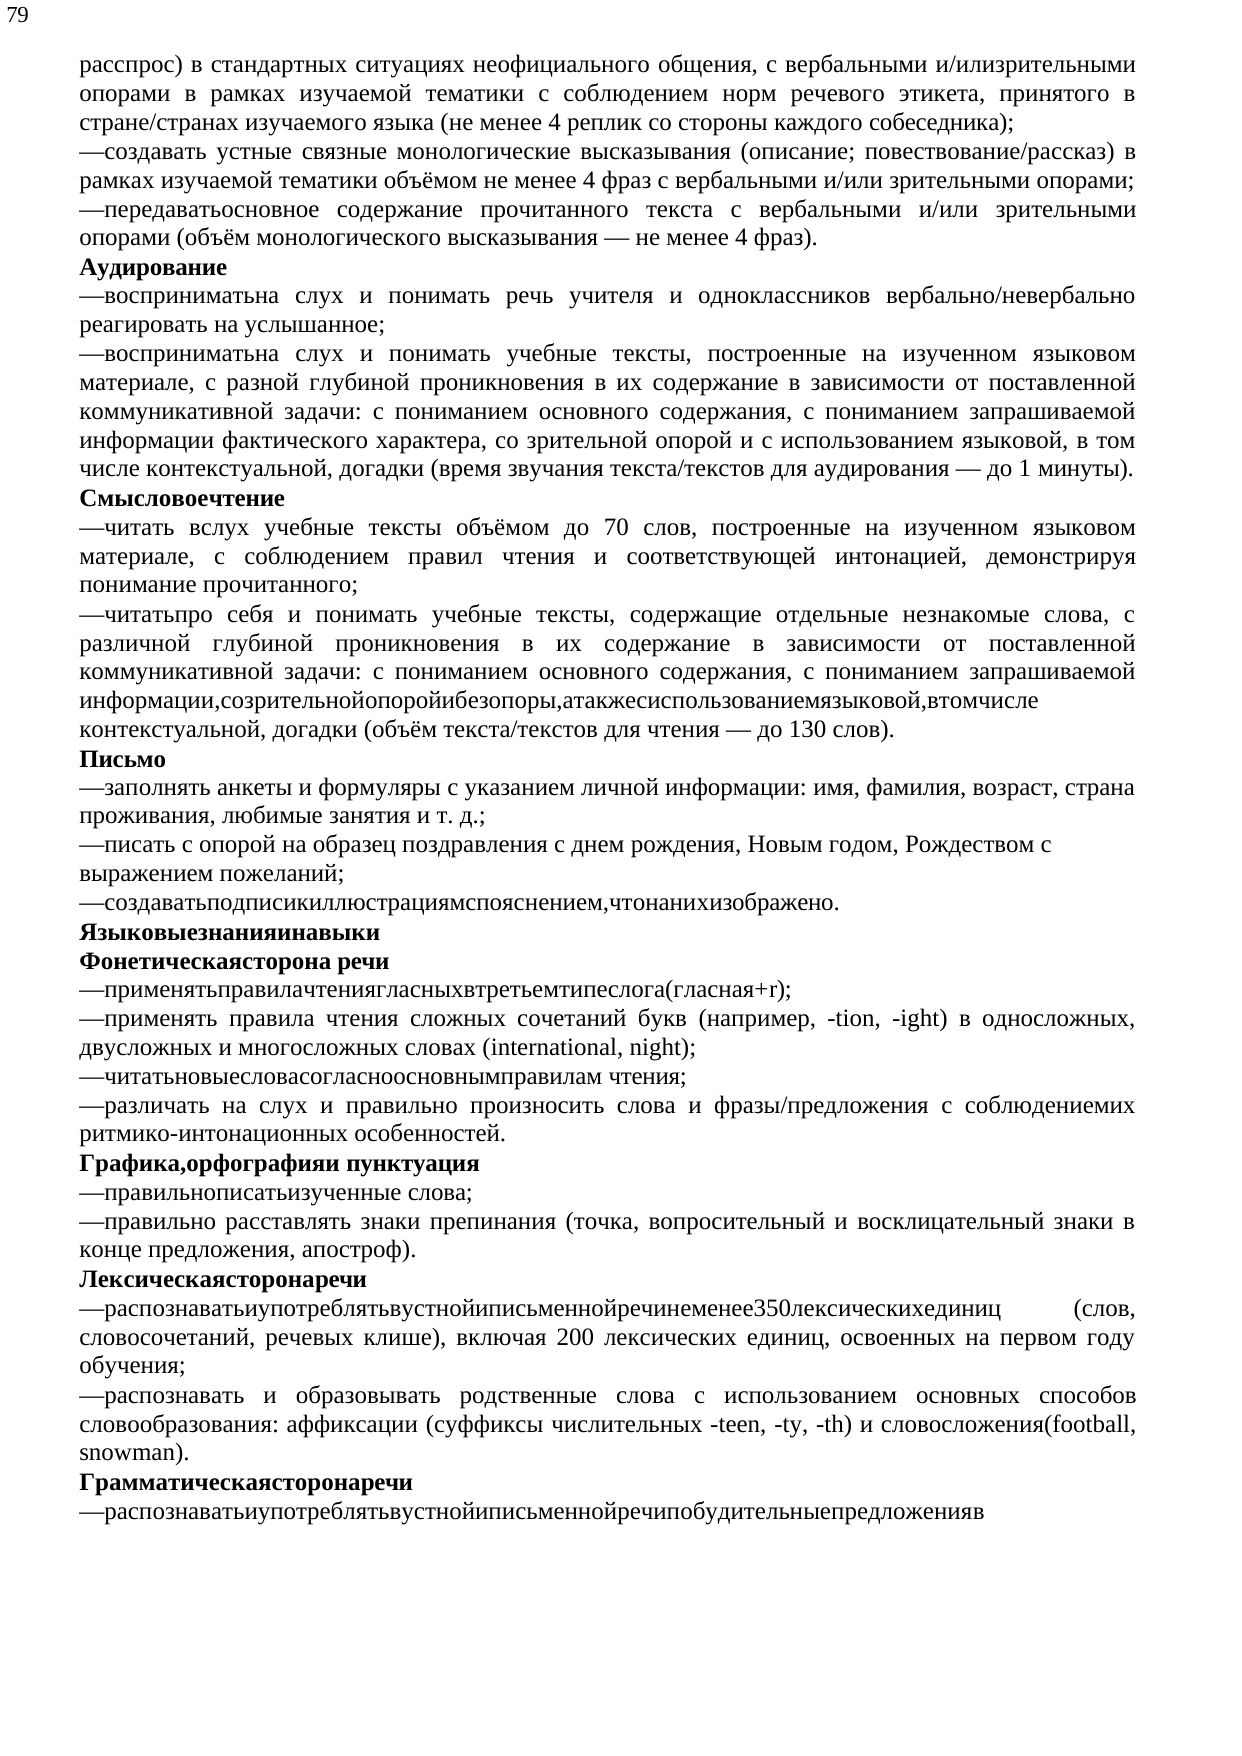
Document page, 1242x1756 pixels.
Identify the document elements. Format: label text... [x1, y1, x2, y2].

text —распознавать и образовывать родственные слова с использованием основных способов словообразования: аффиксации (суффиксы числительных -teen, -ty, -th) и словосложения(football, snowman). [79, 1380, 1137, 1466]
text —читатьпро себя и понимать учебные тексты, содержащие отдельные незнакомые слова, с различной глубиной проникновения в их содержание в зависимости от поставленной коммуникативной задачи: с пониманием основного содержания, с пониманием запрашиваемой информации,созрительнойопоройибезопоры,атакжесиспользованиемязыковой,втомчисле контекстуальной, догадки (объём текста/текстов для чтения — до 130 слов). [79, 599, 1136, 743]
subtitle Грамматическаясторонаречи [79, 1467, 1167, 1496]
text —применятьправилачтениягласныхвтретьемтипеслога(гласная+r); [79, 975, 1167, 1003]
subtitle Языковыезнанияинавыки Фонетическаясторона речи [79, 917, 493, 975]
text —создаватьподписикиллюстрациямспояснением,чтонанихизображено. [79, 887, 1167, 916]
text —различать на слух и правильно произносить слова и фразы/предложения с соблюдениемих ритмико-интонационных особенностей. [79, 1091, 1137, 1147]
text —передаватьосновное содержание прочитанного текста с вербальными и/или зрительными опорами (объём монологического высказывания — не менее 4 фраз). [79, 194, 1137, 251]
text —распознаватьиупотреблятьвустнойиписьменнойречипобудительныепредложенияв [79, 1496, 1167, 1525]
text расспрос) в стандартных ситуациях неофициального общения, с вербальными и/илизрительными опорами в рамках изучаемой тематики с соблюдением норм речевого этикета, принятого в стране/странах изучаемого языка (не менее 4 реплик со стороны каждого собеседника); [79, 49, 1137, 136]
text —восприниматьна слух и понимать учебные тексты, построенные на изученном языковом материале, с разной глубиной проникновения в их содержание в зависимости от поставленной коммуникативной задачи: с пониманием основного содержания, с пониманием запрашиваемой информации фактического характера, со зрительной опорой и с использованием языковой, в том числе контекстуальной, догадки (время звучания текста/текстов для аудирования — до 1 минуты). [79, 338, 1137, 482]
text —правильно расставлять знаки препинания (точка, вопросительный и восклицательный знаки в конце предложения, апостроф). [79, 1207, 1136, 1263]
subtitle Лексическаясторонаречи [79, 1264, 1167, 1293]
text —распознаватьиупотреблятьвустнойиписьменнойречинеменее350лексическихединиц (слов, словосочетаний, речевых клише), включая 200 лексических единиц, освоенных на первом году обучения; [79, 1293, 1136, 1379]
text —читатьновыесловасогласноосновнымправилам чтения; [79, 1061, 1167, 1090]
subtitle Смысловоечтение [79, 483, 1167, 512]
text —восприниматьна слух и понимать речь учителя и одноклассников вербально/невербально реагировать на услышанное; [79, 281, 1136, 338]
text —правильнописатьизученные слова; [79, 1177, 1167, 1206]
text —читать вслух учебные тексты объёмом до 70 слов, построенные на изученном языковом материале, с соблюдением правил чтения и соответствующей интонацией, демонстрируя понимание прочитанного; [79, 512, 1137, 598]
text —писать с опорой на образец поздравления с днем рождения, Новым годом, Рождеством с выражением пожеланий; [79, 830, 1167, 886]
text —создавать устные связные монологические высказывания (описание; повествование/рассказ) в рамках изучаемой тематики объёмом не менее 4 фраз с вербальными и/или зрительными опорами; [79, 136, 1137, 194]
text —применять правила чтения сложных сочетаний букв (например, -tion, -ight) в односложных, двусложных и многосложных словах (international, night); [79, 1004, 1137, 1060]
subtitle Графика,орфографияи пунктуация [79, 1148, 1167, 1177]
subtitle Письмо [79, 744, 1167, 772]
text —заполнять анкеты и формуляры с указанием личной информации: имя, фамилия, возраст, страна проживания, любимые занятия и т. д.; [79, 773, 1167, 829]
subtitle Аудирование [79, 252, 1167, 281]
